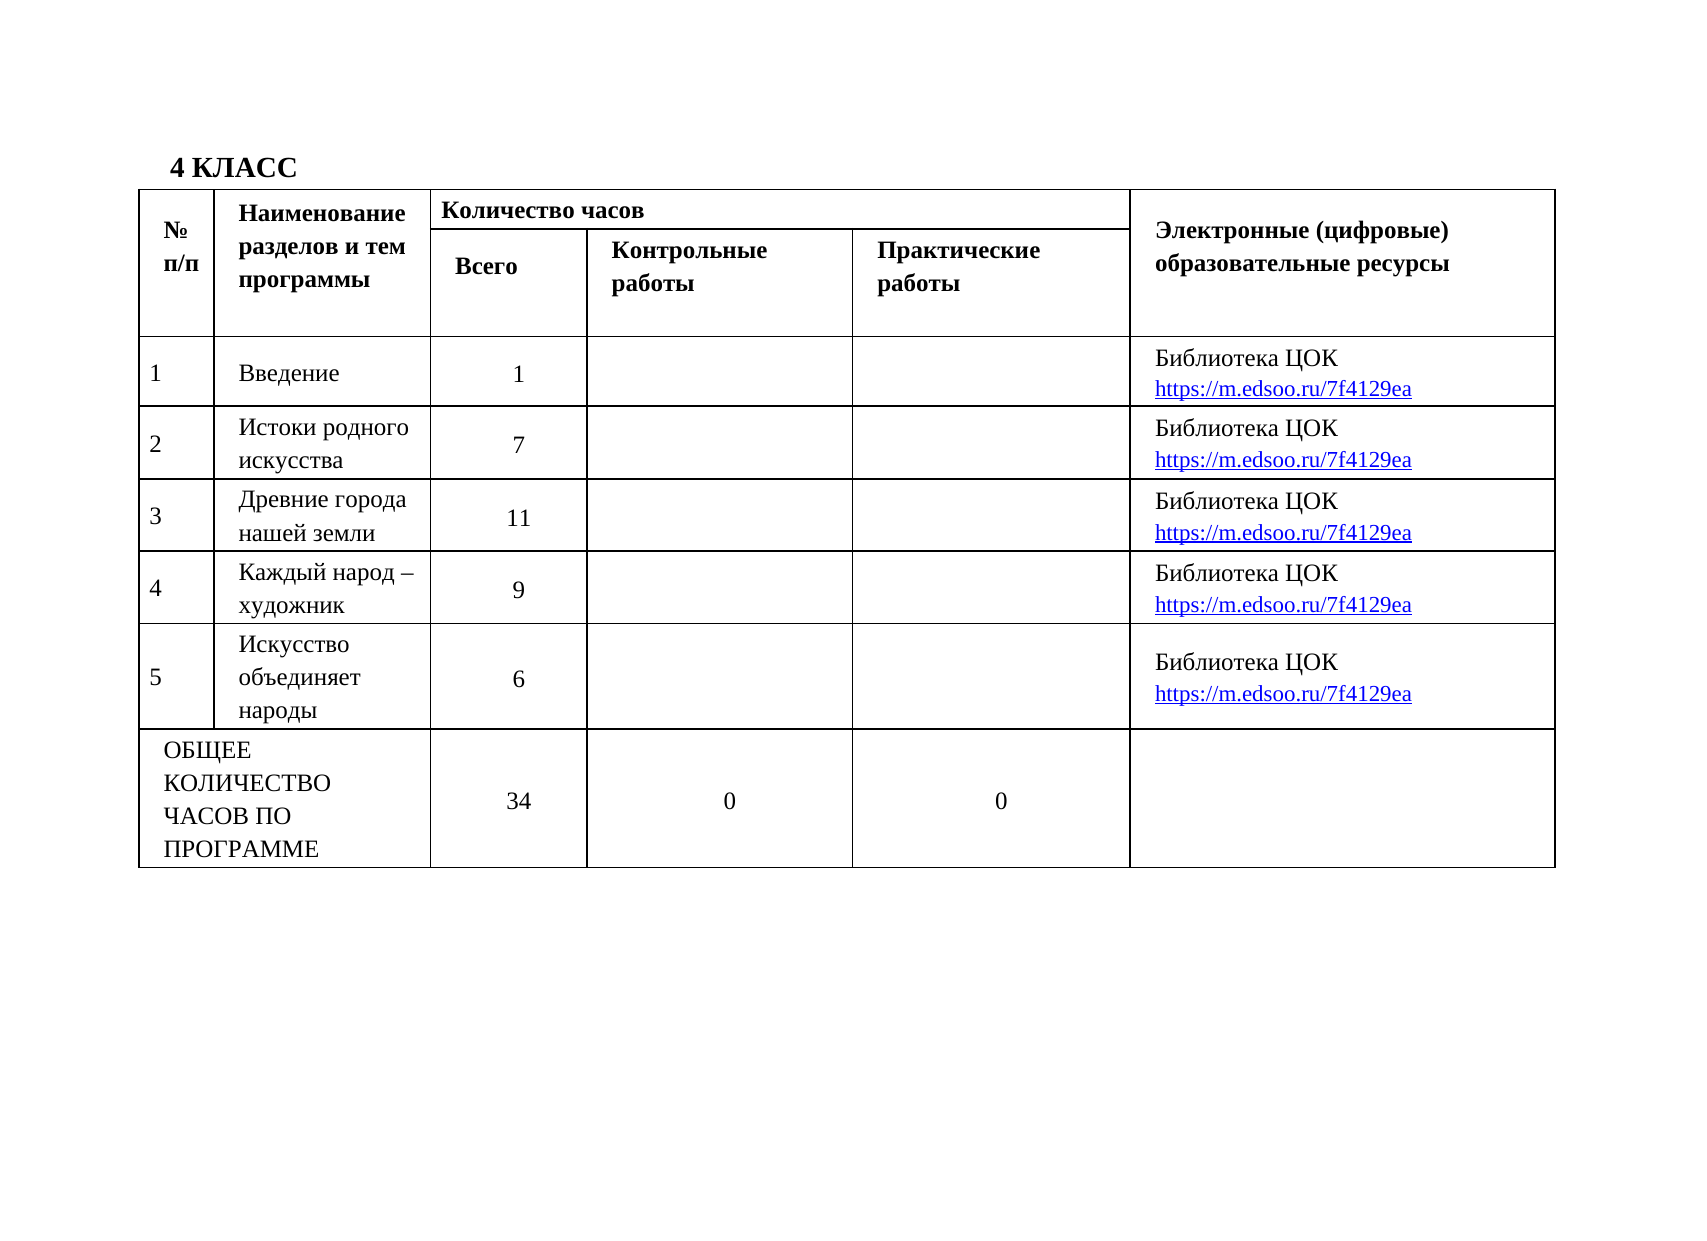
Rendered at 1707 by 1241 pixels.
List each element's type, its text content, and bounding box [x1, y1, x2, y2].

table_cell 3 [140, 480, 213, 550]
table_cell Искусство объединяет народы [215, 624, 430, 728]
table_cell 4 [140, 552, 213, 623]
table_cell [588, 337, 852, 405]
table_cell 1 [140, 337, 213, 405]
table_cell [1131, 730, 1554, 866]
table_cell [853, 337, 1129, 405]
table_cell 34 [431, 730, 586, 866]
table_cell Библиотека ЦОК https://m.edsoo.ru/7f4129ea [1131, 407, 1554, 478]
table_cell 9 [431, 552, 586, 623]
table_cell [588, 552, 852, 623]
table_header Электронные (цифровые) образовательные ресурсы [1131, 190, 1554, 336]
text 4 КЛАСС [162, 150, 1557, 183]
table_cell 6 [431, 624, 586, 728]
table_cell Истоки родного искусства [215, 407, 430, 478]
table_header Количество часов [431, 190, 1129, 228]
table_cell Каждый народ – художник [215, 552, 430, 623]
table_cell [853, 407, 1129, 478]
table_cell Контрольные работы [588, 230, 852, 336]
table_cell Библиотека ЦОК https://m.edsoo.ru/7f4129ea [1131, 552, 1554, 623]
table_cell Всего [431, 230, 586, 336]
table_cell [588, 480, 852, 550]
table_cell 0 [588, 730, 852, 866]
table_cell Древние города нашей земли [215, 480, 430, 550]
table_cell ОБЩЕЕ КОЛИЧЕСТВО ЧАСОВ ПО ПРОГРАММЕ [140, 730, 430, 866]
table_header № п/п [140, 190, 213, 336]
table_cell 1 [431, 337, 586, 405]
table_cell Библиотека ЦОК https://m.edsoo.ru/7f4129ea [1131, 337, 1554, 405]
table_cell 2 [140, 407, 213, 478]
table_header Наименование разделов и тем программы [215, 190, 430, 336]
table_cell 0 [853, 730, 1129, 866]
table_cell [853, 552, 1129, 623]
table_cell 11 [431, 480, 586, 550]
table_cell 5 [140, 624, 213, 728]
table_cell Практические работы [853, 230, 1129, 336]
table_cell Введение [215, 337, 430, 405]
table_cell Библиотека ЦОК https://m.edsoo.ru/7f4129ea [1131, 480, 1554, 550]
table_cell Библиотека ЦОК https://m.edsoo.ru/7f4129ea [1131, 624, 1554, 728]
table_cell 7 [431, 407, 586, 478]
table_cell [853, 480, 1129, 550]
table_cell [853, 624, 1129, 728]
table_cell [588, 407, 852, 478]
table_cell [588, 624, 852, 728]
